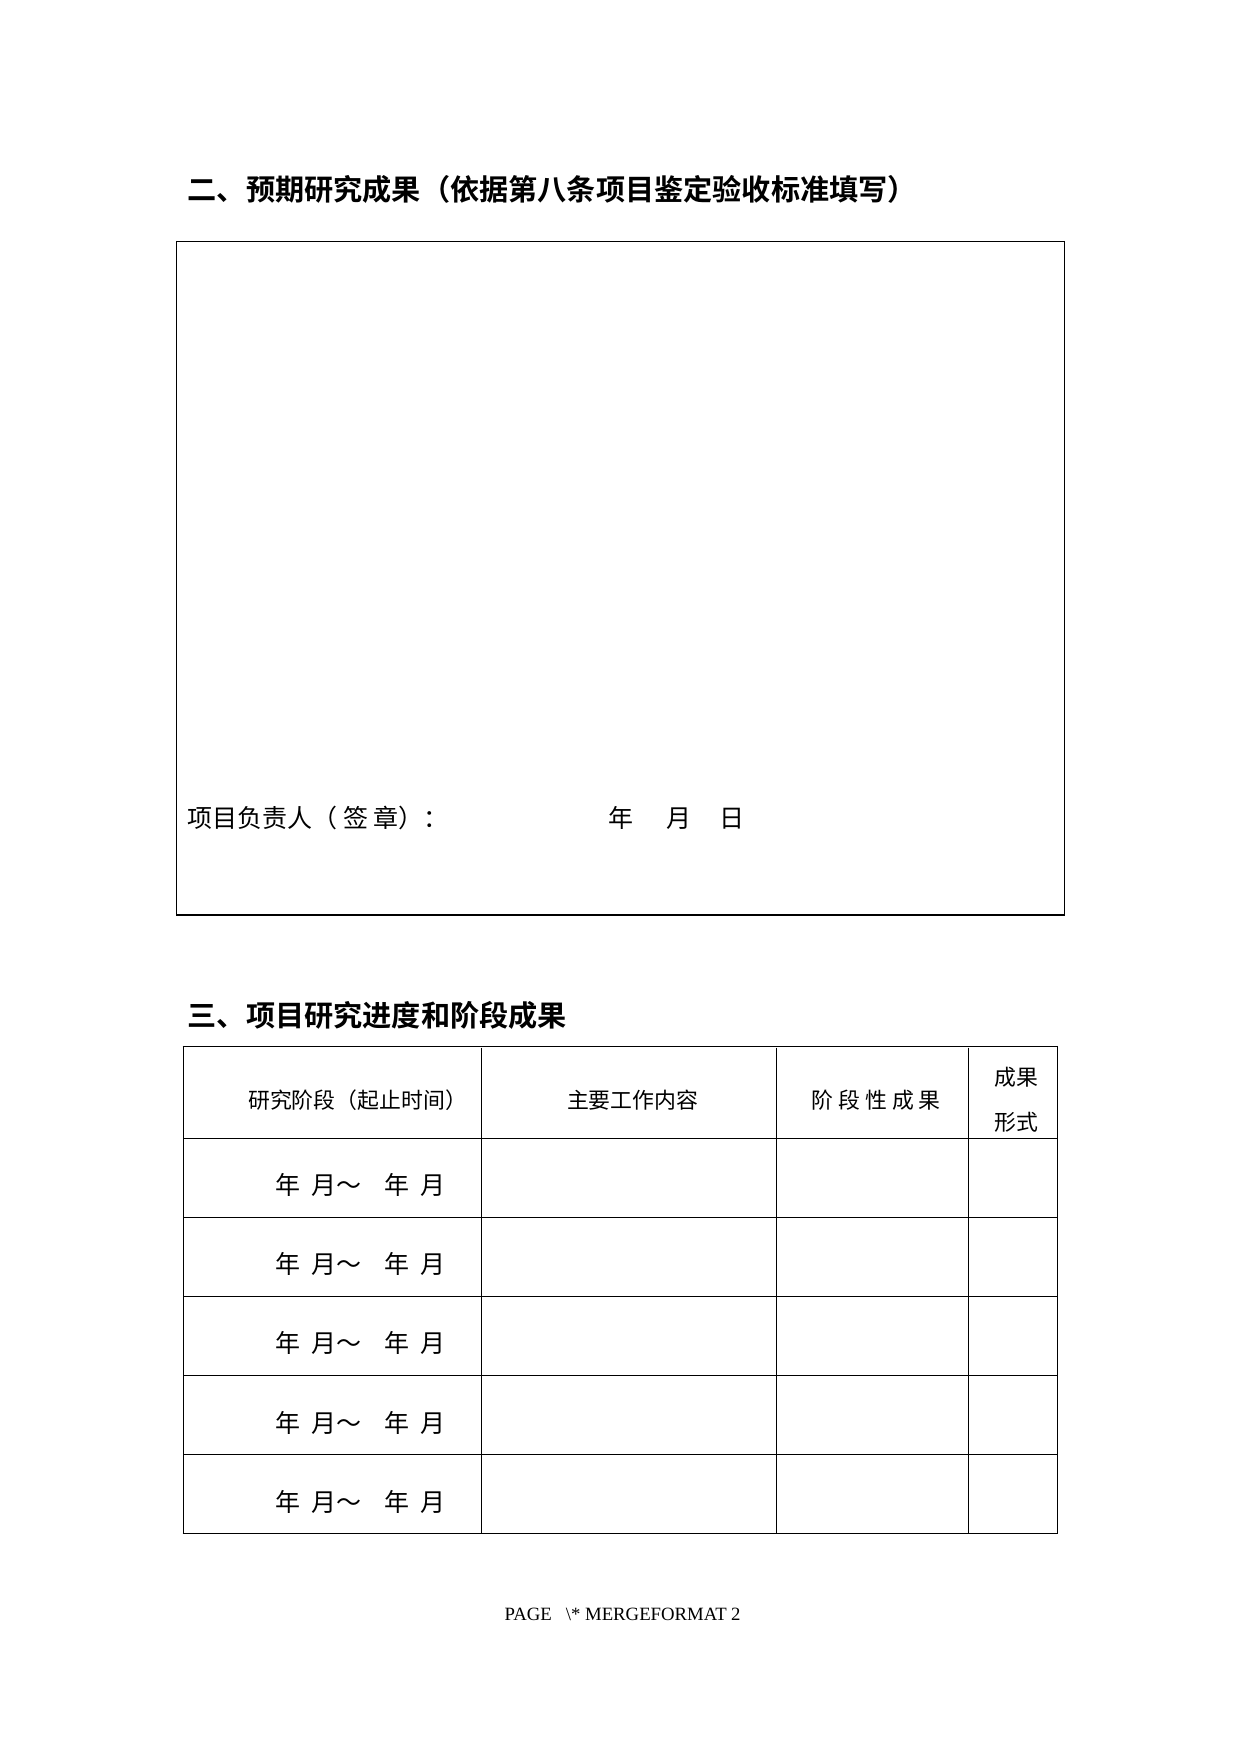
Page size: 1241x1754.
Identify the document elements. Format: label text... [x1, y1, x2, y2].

table_header 阶 段 性 成 果 [777, 1047, 968, 1137]
table_cell [482, 1297, 776, 1374]
table_header 项目负责人（ 签 章）： 年 月 日 [177, 242, 1064, 914]
table_cell [969, 1376, 1057, 1454]
table_cell 年 月～ 年 月 [184, 1139, 481, 1216]
table_cell [777, 1376, 968, 1454]
table_cell [969, 1218, 1057, 1296]
table_cell [777, 1218, 968, 1296]
table_cell [777, 1297, 968, 1374]
table_cell [482, 1139, 776, 1216]
text 二、预期研究成果（依据第八条项目鉴定验收标准填写） [187, 155, 1053, 220]
table_cell 年 月～ 年 月 [184, 1376, 481, 1454]
table_header 成果 形式 [969, 1047, 1057, 1137]
text 三、项目研究进度和阶段成果 [187, 981, 1053, 1046]
table_cell 年 月～ 年 月 [184, 1297, 481, 1374]
table_cell 年 月～ 年 月 [184, 1455, 481, 1533]
table_header 研究阶段（起止时间） [184, 1047, 481, 1137]
table_cell [482, 1376, 776, 1454]
table_cell [969, 1455, 1057, 1533]
table_cell [482, 1455, 776, 1533]
table_header 主要工作内容 [482, 1047, 776, 1137]
table_cell [777, 1455, 968, 1533]
table_cell [482, 1218, 776, 1296]
table_cell [969, 1139, 1057, 1216]
table_cell 年 月～ 年 月 [184, 1218, 481, 1296]
table_cell [969, 1297, 1057, 1374]
table_cell [777, 1139, 968, 1216]
